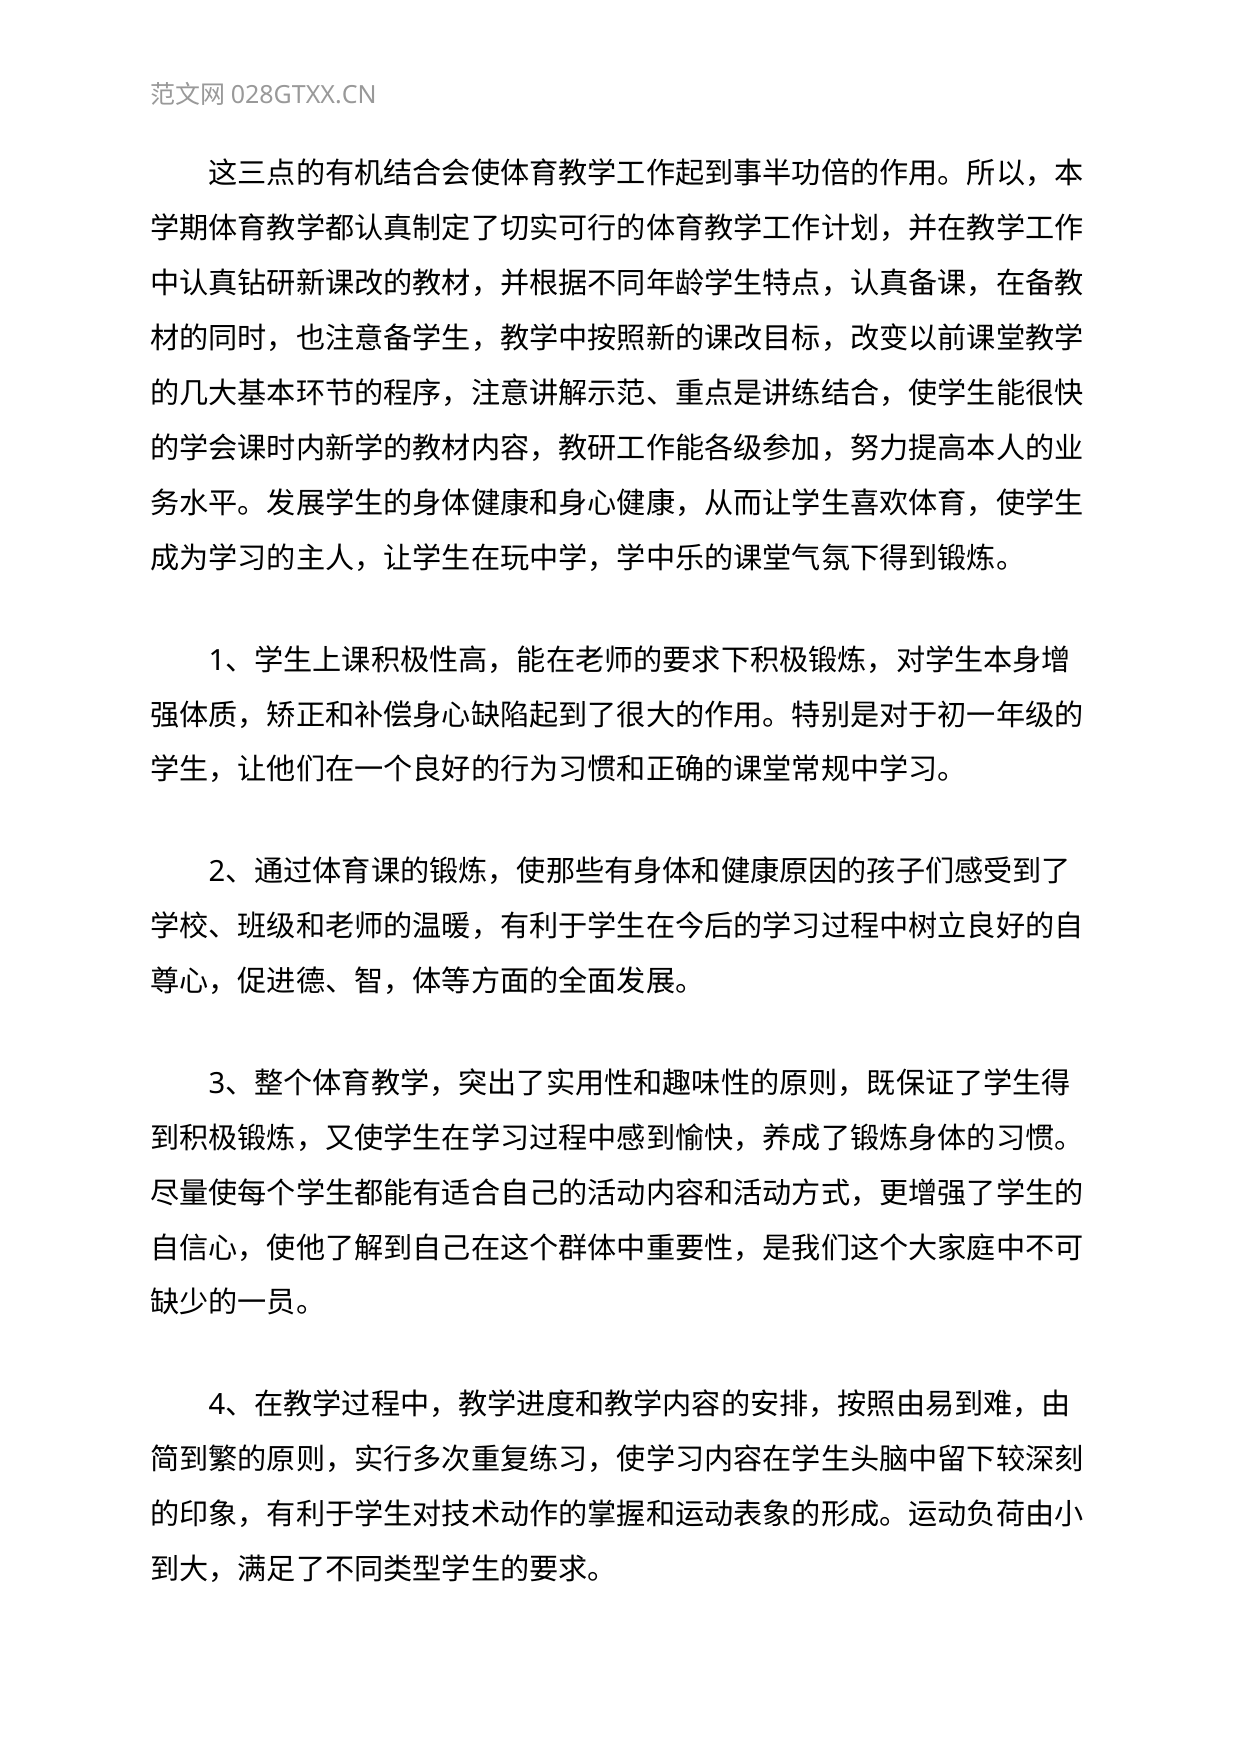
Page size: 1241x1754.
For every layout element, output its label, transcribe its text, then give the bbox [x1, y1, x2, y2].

text 3、整个体育教学，突出了实用性和趣味性的原则，既保证了学生得到积极锻炼，又使学生在学习过程中感到愉快，养成了锻炼身体的习惯。尽量使每个学生都能有适合自己的活动内容和活动方式，更增强了学生的自信心，使他了解到自己在这个群体中重要性，是我们这个大家庭中不可缺少的一员。 [150, 1059, 1090, 1321]
text 这三点的有机结合会使体育教学工作起到事半功倍的作用。所以，本学期体育教学都认真制定了切实可行的体育教学工作计划，并在教学工作中认真钻研新课改的教材，并根据不同年龄学生特点，认真备课，在备教材的同时，也注意备学生，教学中按照新的课改目标，改变以前课堂教学的几大基本环节的程序，注意讲解示范、重点是讲练结合，使学生能很快的学会课时内新学的教材内容，教研工作能各级参加，努力提高本人的业务水平。发展学生的身体健康和身心健康，从而让学生喜欢体育，使学生成为学习的主人，让学生在玩中学，学中乐的课堂气氛下得到锻炼。 [150, 150, 1090, 577]
text 1、学生上课积极性高，能在老师的要求下积极锻炼，对学生本身增强体质，矫正和补偿身心缺陷起到了很大的作用。特别是对于初一年级的学生，让他们在一个良好的行为习惯和正确的课堂常规中学习。 [150, 636, 1090, 788]
text 4、在教学过程中，教学进度和教学内容的安排，按照由易到难，由简到繁的原则，实行多次重复练习，使学习内容在学生头脑中留下较深刻的印象，有利于学生对技术动作的掌握和运动表象的形成。运动负荷由小到大，满足了不同类型学生的要求。 [150, 1381, 1090, 1588]
text 2、通过体育课的锻炼，使那些有身体和健康原因的孩子们感受到了学校、班级和老师的温暖，有利于学生在今后的学习过程中树立良好的自尊心，促进德、智，体等方面的全面发展。 [150, 848, 1090, 1000]
